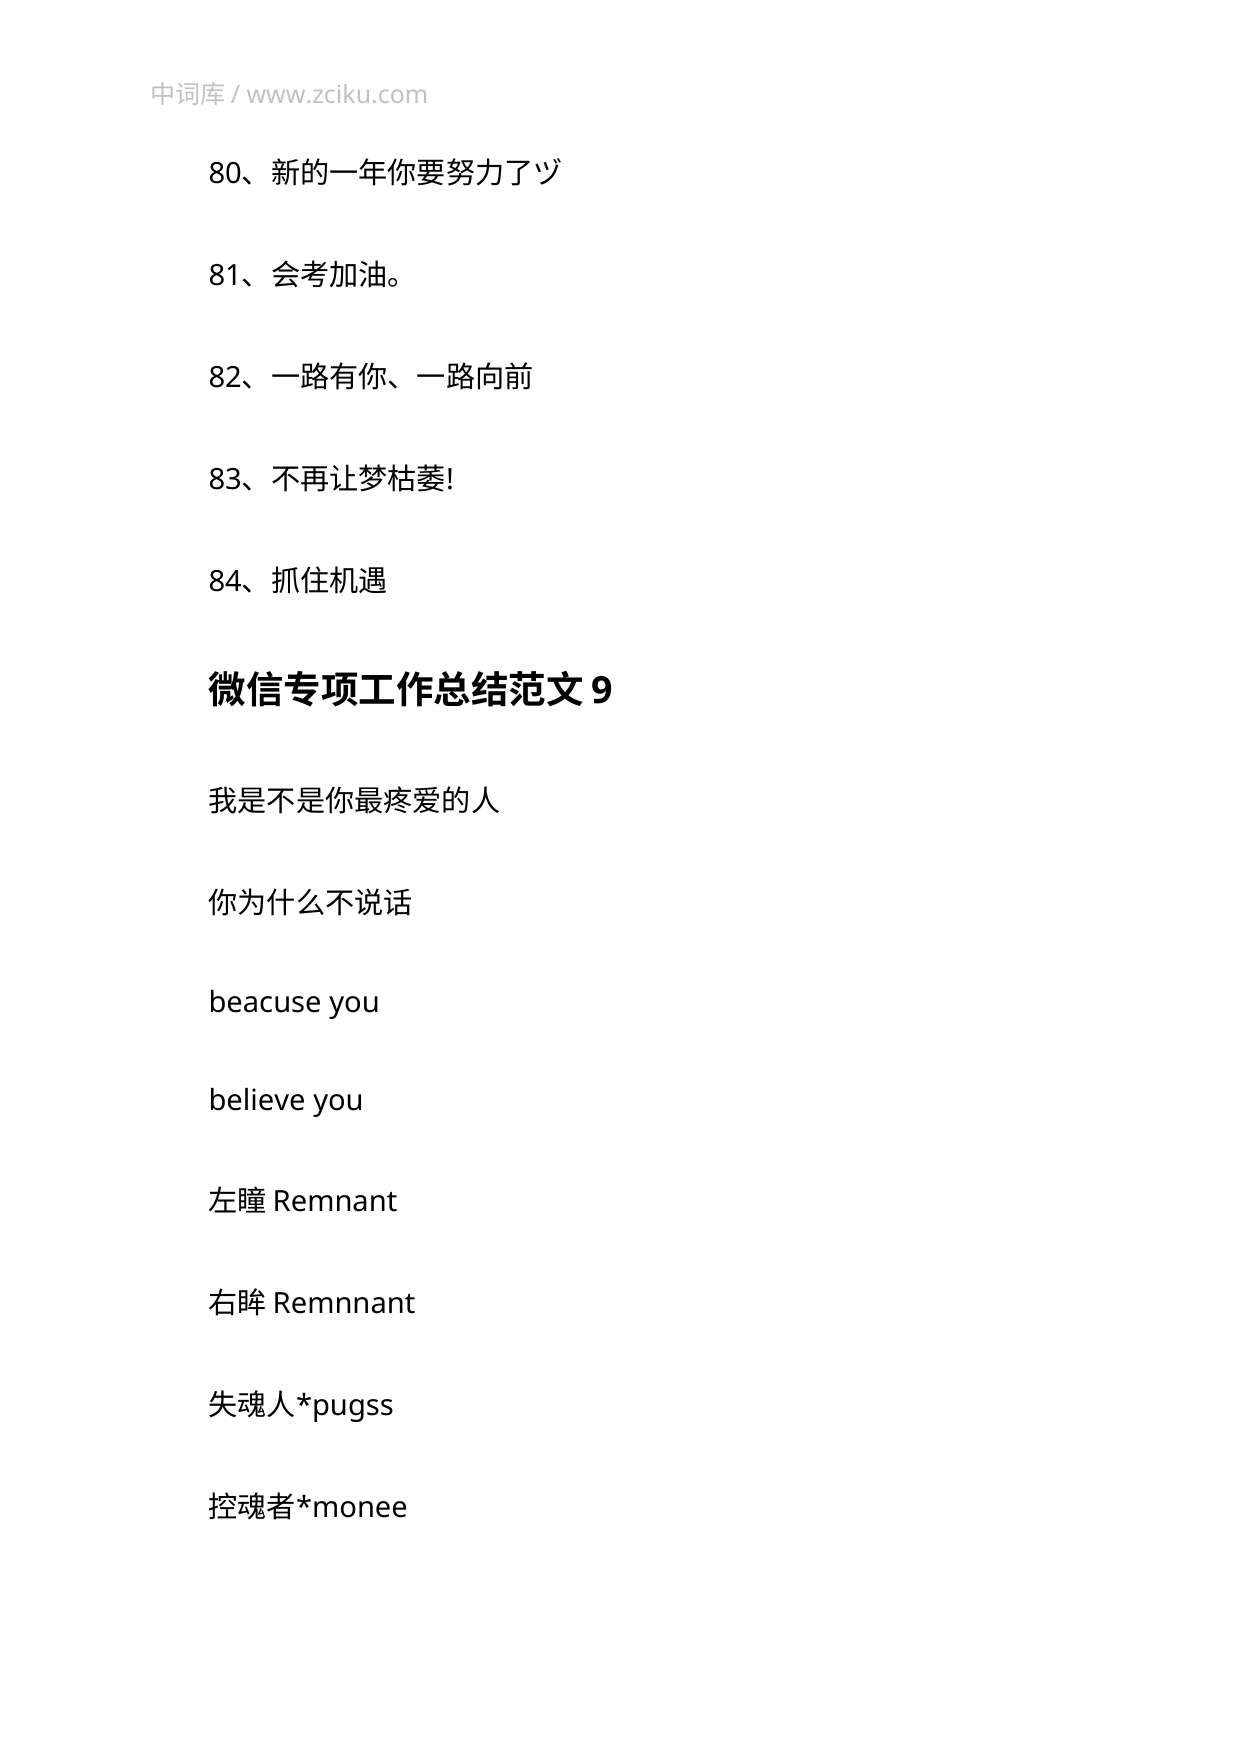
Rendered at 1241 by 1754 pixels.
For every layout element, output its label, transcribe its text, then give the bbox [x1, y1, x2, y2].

text 83、不再让梦枯萎! [150, 456, 1090, 498]
text 你为什么不说话 [150, 879, 1090, 922]
text 左瞳Remnant [150, 1178, 1090, 1220]
text beacuse you [150, 981, 1090, 1021]
text 80、新的一年你要努力了ヅ [150, 150, 1090, 192]
text 我是不是你最疼爱的人 [150, 777, 1090, 820]
text 右眸Remnnant [150, 1280, 1090, 1322]
text 失魂人*pugss [150, 1382, 1090, 1424]
text 84、抓住机遇 [150, 558, 1090, 600]
text 微信专项工作总结范文9 [150, 660, 1090, 714]
text 控魂者*monee [150, 1484, 1090, 1526]
text 81、会考加油。 [150, 252, 1090, 294]
text believe you [150, 1079, 1090, 1119]
text 82、一路有你、一路向前 [150, 354, 1090, 396]
